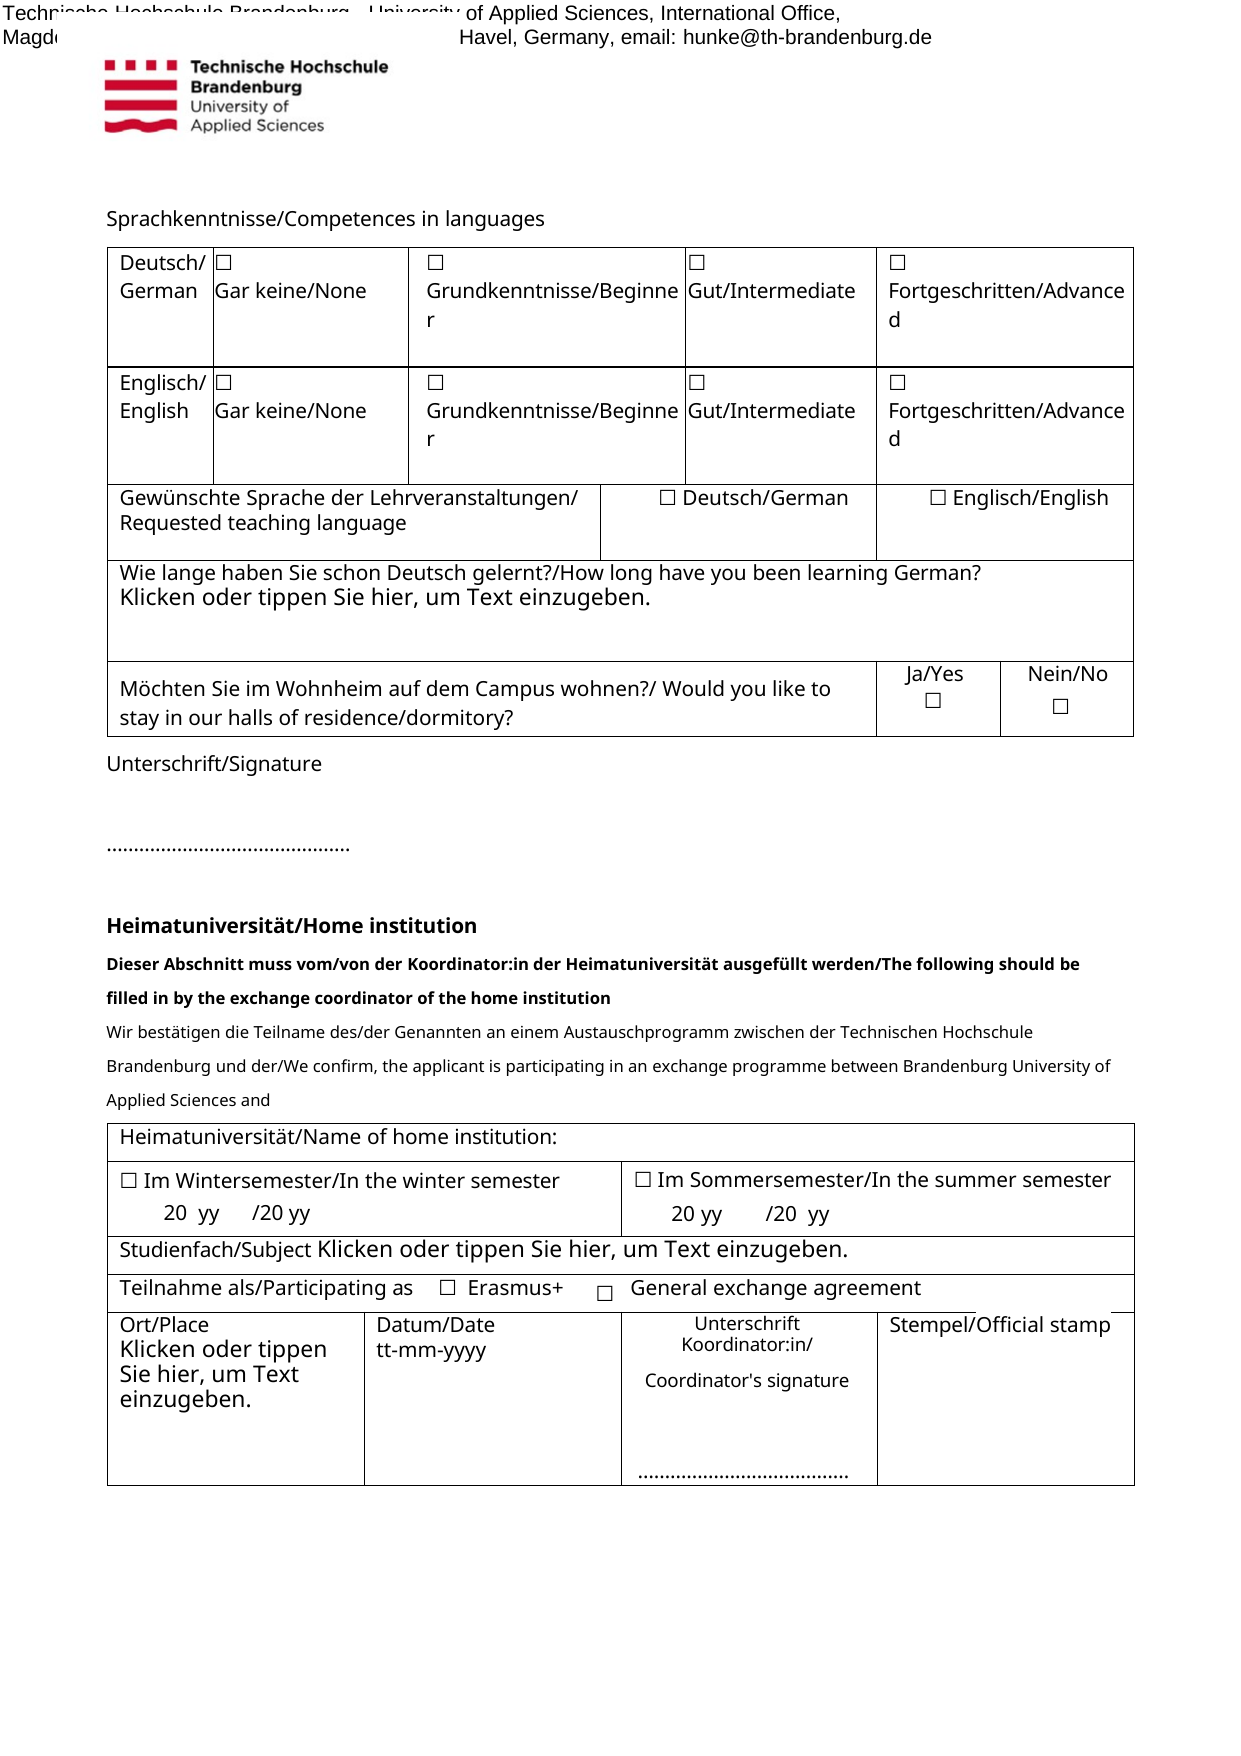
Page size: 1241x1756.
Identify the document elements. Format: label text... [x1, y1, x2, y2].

table_cell Im Sommersemester/In the summer semester 20 /20 [622, 1162, 1134, 1236]
table_cell Englisch/ English [108, 368, 213, 484]
table_header Gut/Intermediate [686, 248, 876, 366]
table_cell Stempel/Official stamp [878, 1313, 1134, 1484]
table_cell Grundkenntnisse/Beginner [409, 368, 685, 484]
table_cell Wie lange haben Sie schon Deutsch gelernt?/How long have you been learning German? [108, 561, 1133, 661]
text Sprachkenntnisse/Competences in languages [106, 204, 1153, 233]
table_cell Unterschrift Koordinator:in/ Coordinator's signature ………………………………… [622, 1313, 877, 1484]
table_cell Ja/Yes [877, 662, 1000, 736]
table_header Gar keine/None [214, 248, 408, 366]
table_cell Ort/Place [108, 1313, 364, 1484]
table_cell Im Wintersemester/In the winter semester 20 /20 [108, 1162, 621, 1236]
table_header Deutsch/German [108, 248, 213, 366]
table_cell Deutsch/German [601, 485, 876, 559]
table_cell Teilnahme als/Participating as Erasmus+ General exchange agreement [108, 1275, 1134, 1312]
text Wir bestätigen die Teilname des/der Genannten an einem Austauschprogramm zwischen der Technischen Hochschule Brandenburg und der/We confirm, the applicant is participating in an exchange programme between Brandenburg University of Applied Sciences and [106, 1021, 1126, 1111]
table_cell Nein/No [1001, 662, 1133, 736]
table_cell Gar keine/None [214, 368, 408, 484]
text Unterschrift/Signature [106, 749, 1153, 777]
table_cell Gewünschte Sprache der Lehrveranstaltungen/ Requested teaching language [108, 485, 600, 559]
picture [57, 12, 460, 181]
table_header Fortgeschritten/Advanced [877, 248, 1133, 366]
table_cell Gut/Intermediate [686, 368, 876, 484]
table_cell Englisch/English [877, 485, 1133, 559]
text Dieser Abschnitt muss vom/von der Koordinator:in der Heimatuniversität ausgefüllt werden/The following should be filled in by the exchange coordinator of the home institution [106, 952, 1126, 1009]
table_cell Fortgeschritten/Advanced [877, 368, 1133, 484]
table_header Grundkenntnisse/Beginner [409, 248, 685, 366]
table_cell Datum/Date [365, 1313, 621, 1484]
table_cell Möchten Sie im Wohnheim auf dem Campus wohnen?/ Would you like to stay in our halls of residence/dormitory? [108, 662, 876, 736]
table_header Heimatuniversität/Name of home institution: [108, 1124, 1134, 1161]
table_cell Studienfach/Subject [108, 1237, 1134, 1274]
text ……………………………………… [106, 829, 1153, 858]
subtitle Heimatuniversität/Home institution [106, 912, 1153, 940]
